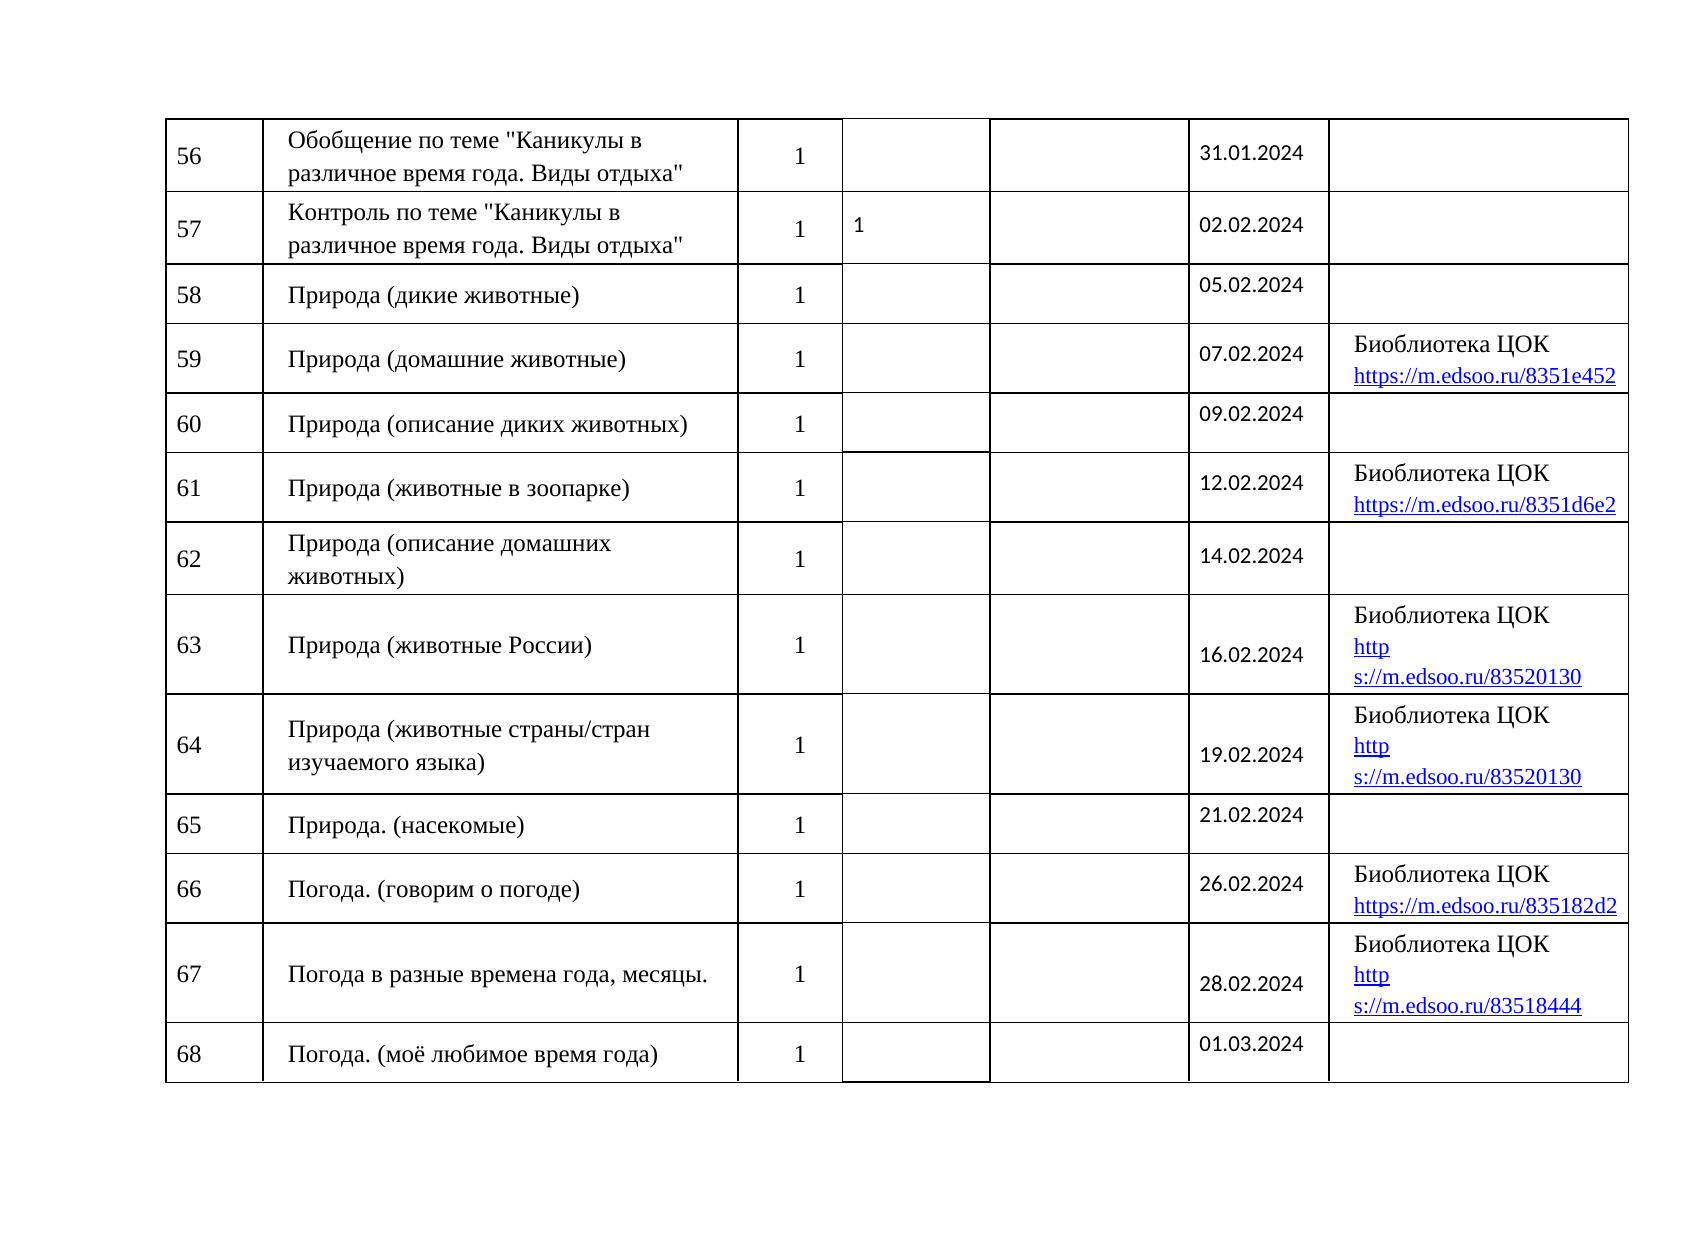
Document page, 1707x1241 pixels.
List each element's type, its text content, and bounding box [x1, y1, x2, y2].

table_cell [843, 854, 989, 922]
table_cell Биоблиотека ЦОК https://m.edsoo.ru/8351e452 [1330, 324, 1628, 392]
table_cell [1330, 523, 1628, 593]
table_cell 1 [739, 1023, 842, 1081]
table_cell [843, 1023, 989, 1081]
table_cell [991, 924, 1188, 1022]
table_cell 62 [167, 523, 262, 593]
table_cell [843, 794, 989, 852]
table_cell Погода в разные времена года, месяцы. [264, 924, 737, 1022]
table_cell [991, 523, 1188, 593]
table_cell [1330, 120, 1628, 191]
table_cell [1330, 265, 1628, 322]
table_cell 1 [739, 265, 842, 322]
table_cell [991, 854, 1188, 922]
table_cell 1 [739, 324, 842, 392]
table_cell [843, 324, 989, 392]
table_cell 67 [167, 924, 262, 1022]
table_cell 63 [167, 595, 262, 693]
table_cell [843, 453, 989, 521]
table_cell 1 [739, 795, 842, 852]
table_cell Природа (домашние животные) [264, 324, 737, 392]
table_cell [991, 324, 1188, 392]
table_cell Природа (описание диких животных) [264, 394, 737, 451]
table_cell 31.01.2024 [1190, 120, 1328, 191]
table_cell 21.02.2024 [1190, 795, 1328, 852]
table_cell [843, 595, 989, 693]
table_cell 66 [167, 854, 262, 922]
table_cell 1 [739, 695, 842, 793]
table_cell 1 [739, 120, 842, 191]
table_cell 1 [739, 453, 842, 521]
table_cell 07.02.2024 [1190, 324, 1328, 392]
table_cell Природа (животные в зоопарке) [264, 453, 737, 521]
table_cell Природа (животные страны/стран изучаемого языка) [264, 695, 737, 793]
table_cell [1330, 795, 1628, 852]
table_cell 56 [167, 120, 262, 191]
table_cell 19.02.2024 [1190, 695, 1328, 793]
table_cell 1 [739, 523, 842, 593]
table_cell [991, 394, 1188, 451]
table_cell Погода. (говорим о погоде) [264, 854, 737, 922]
table_cell 1 [739, 854, 842, 922]
table_cell [843, 264, 989, 322]
table_cell [1330, 394, 1628, 451]
table_cell 58 [167, 265, 262, 322]
table_cell Контроль по теме "Каникулы в различное время года. Виды отдыха" [264, 192, 737, 263]
table_cell 05.02.2024 [1190, 265, 1328, 322]
table_cell 60 [167, 394, 262, 451]
table_cell 57 [167, 192, 262, 263]
table_cell Биоблиотека ЦОК https://m.edsoo.ru/83518444 [1330, 924, 1628, 1022]
table_cell [991, 453, 1188, 521]
table_cell 1 [739, 924, 842, 1022]
table_cell Обобщение по теме "Каникулы в различное время года. Виды отдыха" [264, 120, 737, 191]
table_cell [843, 522, 989, 593]
table_cell 1 [739, 192, 842, 263]
table_cell [991, 265, 1188, 322]
table_cell [991, 795, 1188, 852]
table_cell Биоблиотека ЦОК https://m.edsoo.ru/83520130 [1330, 595, 1628, 693]
table_cell 65 [167, 795, 262, 852]
table_cell 61 [167, 453, 262, 521]
table_cell [991, 120, 1188, 191]
table_cell 02.02.2024 [1190, 192, 1328, 263]
table_cell Природа (дикие животные) [264, 265, 737, 322]
table_cell 09.02.2024 [1190, 394, 1328, 451]
table_cell Биоблиотека ЦОК https://m.edsoo.ru/8351d6e2 [1330, 453, 1628, 521]
table_cell [1330, 192, 1628, 263]
table_cell [991, 695, 1188, 793]
table_cell [991, 1023, 1188, 1081]
table_cell 64 [167, 695, 262, 793]
table_cell 1 [739, 595, 842, 693]
table_cell 26.02.2024 [1190, 854, 1328, 922]
table_cell Биоблиотека ЦОК https://m.edsoo.ru/835182d2 [1330, 854, 1628, 922]
table_cell Погода. (моё любимое время года) [264, 1023, 737, 1081]
table_cell 01.03.2024 [1190, 1023, 1328, 1081]
table_cell Биоблиотека ЦОК https://m.edsoo.ru/83520130 [1330, 695, 1628, 793]
table_cell 1 [843, 192, 989, 263]
table_cell 68 [167, 1023, 262, 1081]
table_cell 1 [739, 394, 842, 451]
table_cell Природа. (насекомые) [264, 795, 737, 852]
table_cell [843, 119, 989, 191]
table_cell [1330, 1023, 1628, 1081]
table_cell [991, 192, 1188, 263]
table_cell [843, 923, 989, 1022]
table_cell Природа (описание домашних животных) [264, 523, 737, 593]
table_cell [843, 694, 989, 793]
table_cell 16.02.2024 [1190, 595, 1328, 693]
table_cell 12.02.2024 [1190, 453, 1328, 521]
table_cell [991, 595, 1188, 693]
table_cell Природа (животные России) [264, 595, 737, 693]
table_cell 28.02.2024 [1190, 924, 1328, 1022]
table_cell [843, 393, 989, 451]
table_cell 59 [167, 324, 262, 392]
table_cell 14.02.2024 [1190, 523, 1328, 593]
